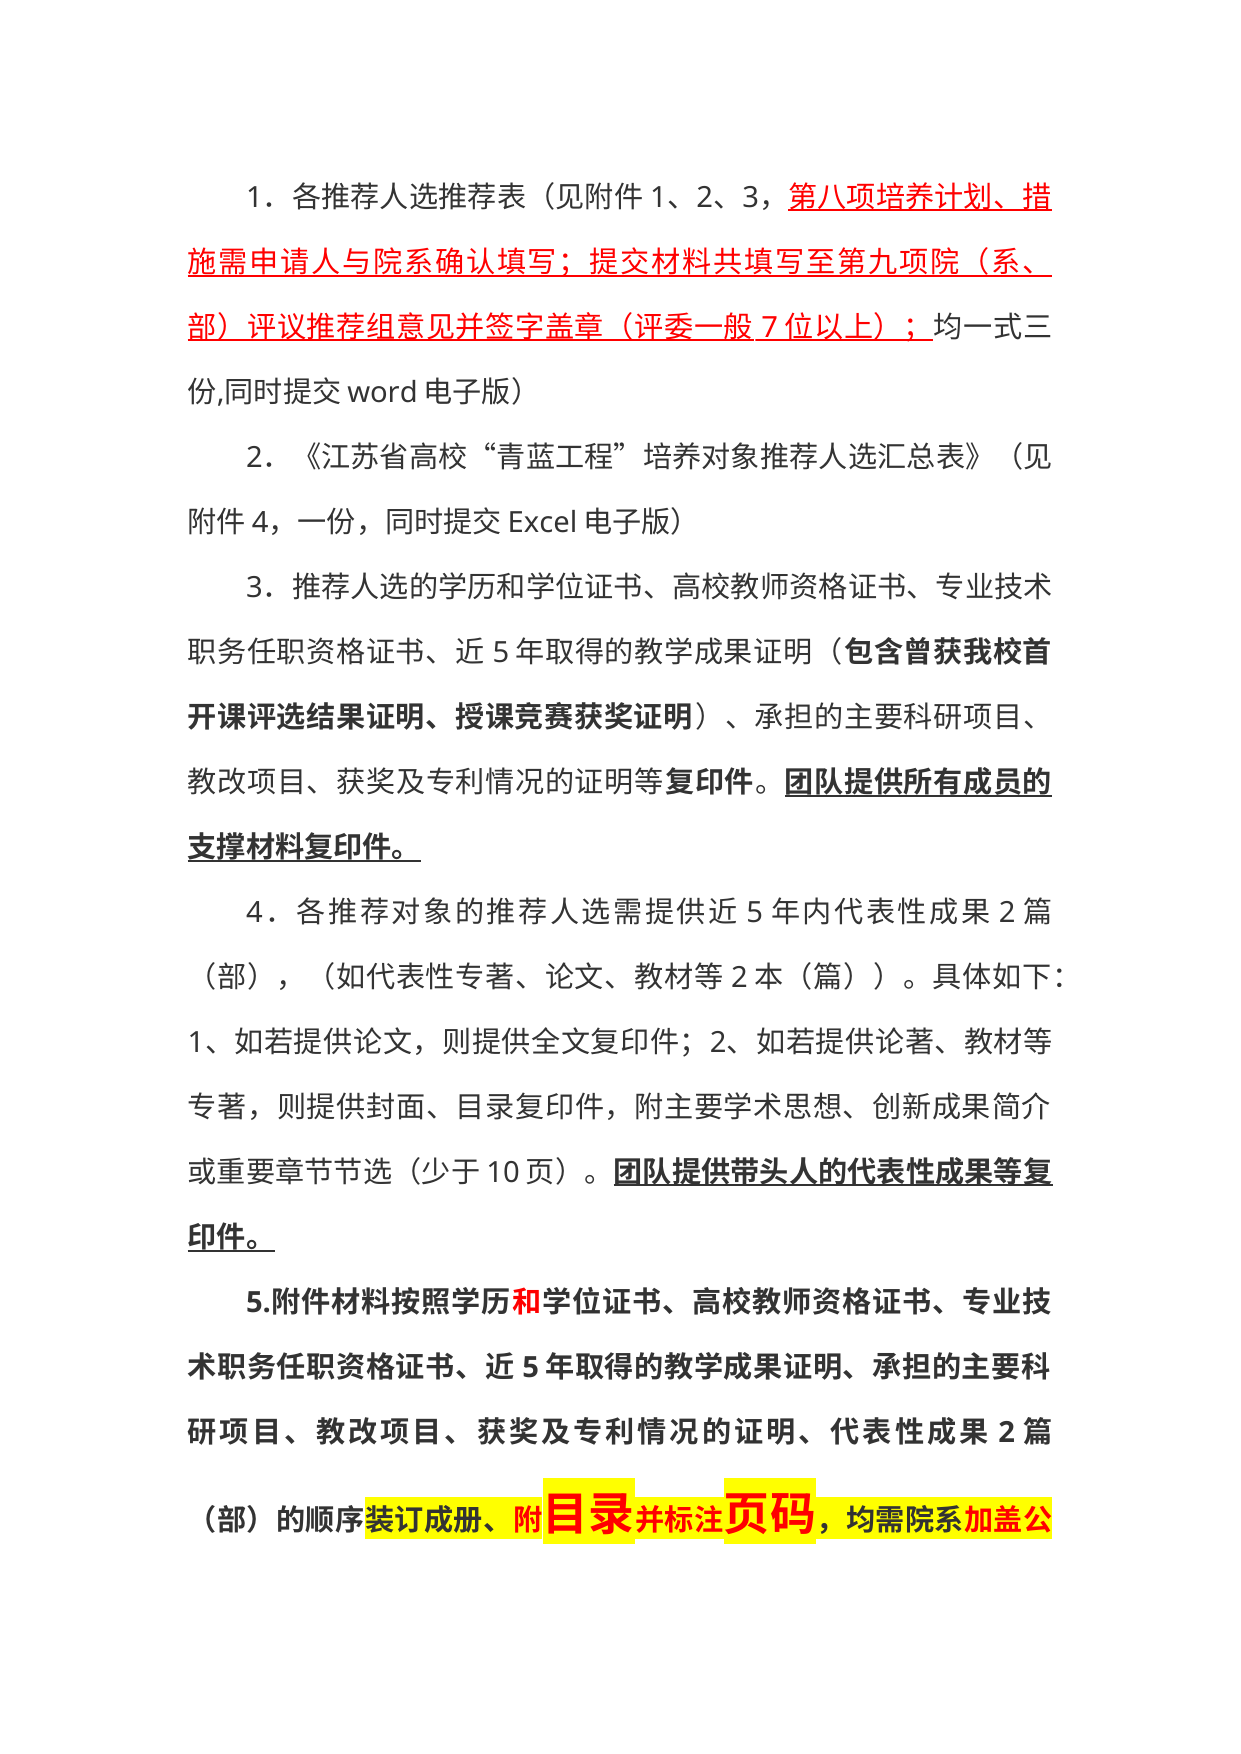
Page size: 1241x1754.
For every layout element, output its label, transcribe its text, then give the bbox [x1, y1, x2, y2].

text 3．推荐人选的学历和学位证书、高校教师资格证书、专业技术职务任职资格证书、近5年取得的教学成果证明（包含曾获我校首开课评选结果证明、授课竞赛获奖证明）、承担的主要科研项目、教改项目、获奖及专利情况的证明等复印件。团队提供所有成员的支撑材料复印件。 [187, 552, 1053, 877]
text 4．各推荐对象的推荐人选需提供近5年内代表性成果2篇（部），（如代表性专著、论文、教材等2本（篇））。具体如下：1、如若提供论文，则提供全文复印件；2、如若提供论著、教材等专著，则提供封面、目录复印件，附主要学术思想、创新成果简介或重要章节节选（少于10页）。团队提供带头人的代表性成果等复印件。 [187, 877, 1053, 1267]
text 2．《江苏省高校“青蓝工程”培养对象推荐人选汇总表》（见附件4，一份，同时提交Excel电子版） [187, 422, 1053, 552]
text 1．各推荐人选推荐表（见附件1、2、3，第八项培养计划、措施需申请人与院系确认填写；提交材料共填写至第九项院（系、部）评议推荐组意见并签字盖章（评委一般7位以上）；均一式三份,同时提交word电子版） [187, 162, 1053, 422]
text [187, 1267, 1053, 1559]
